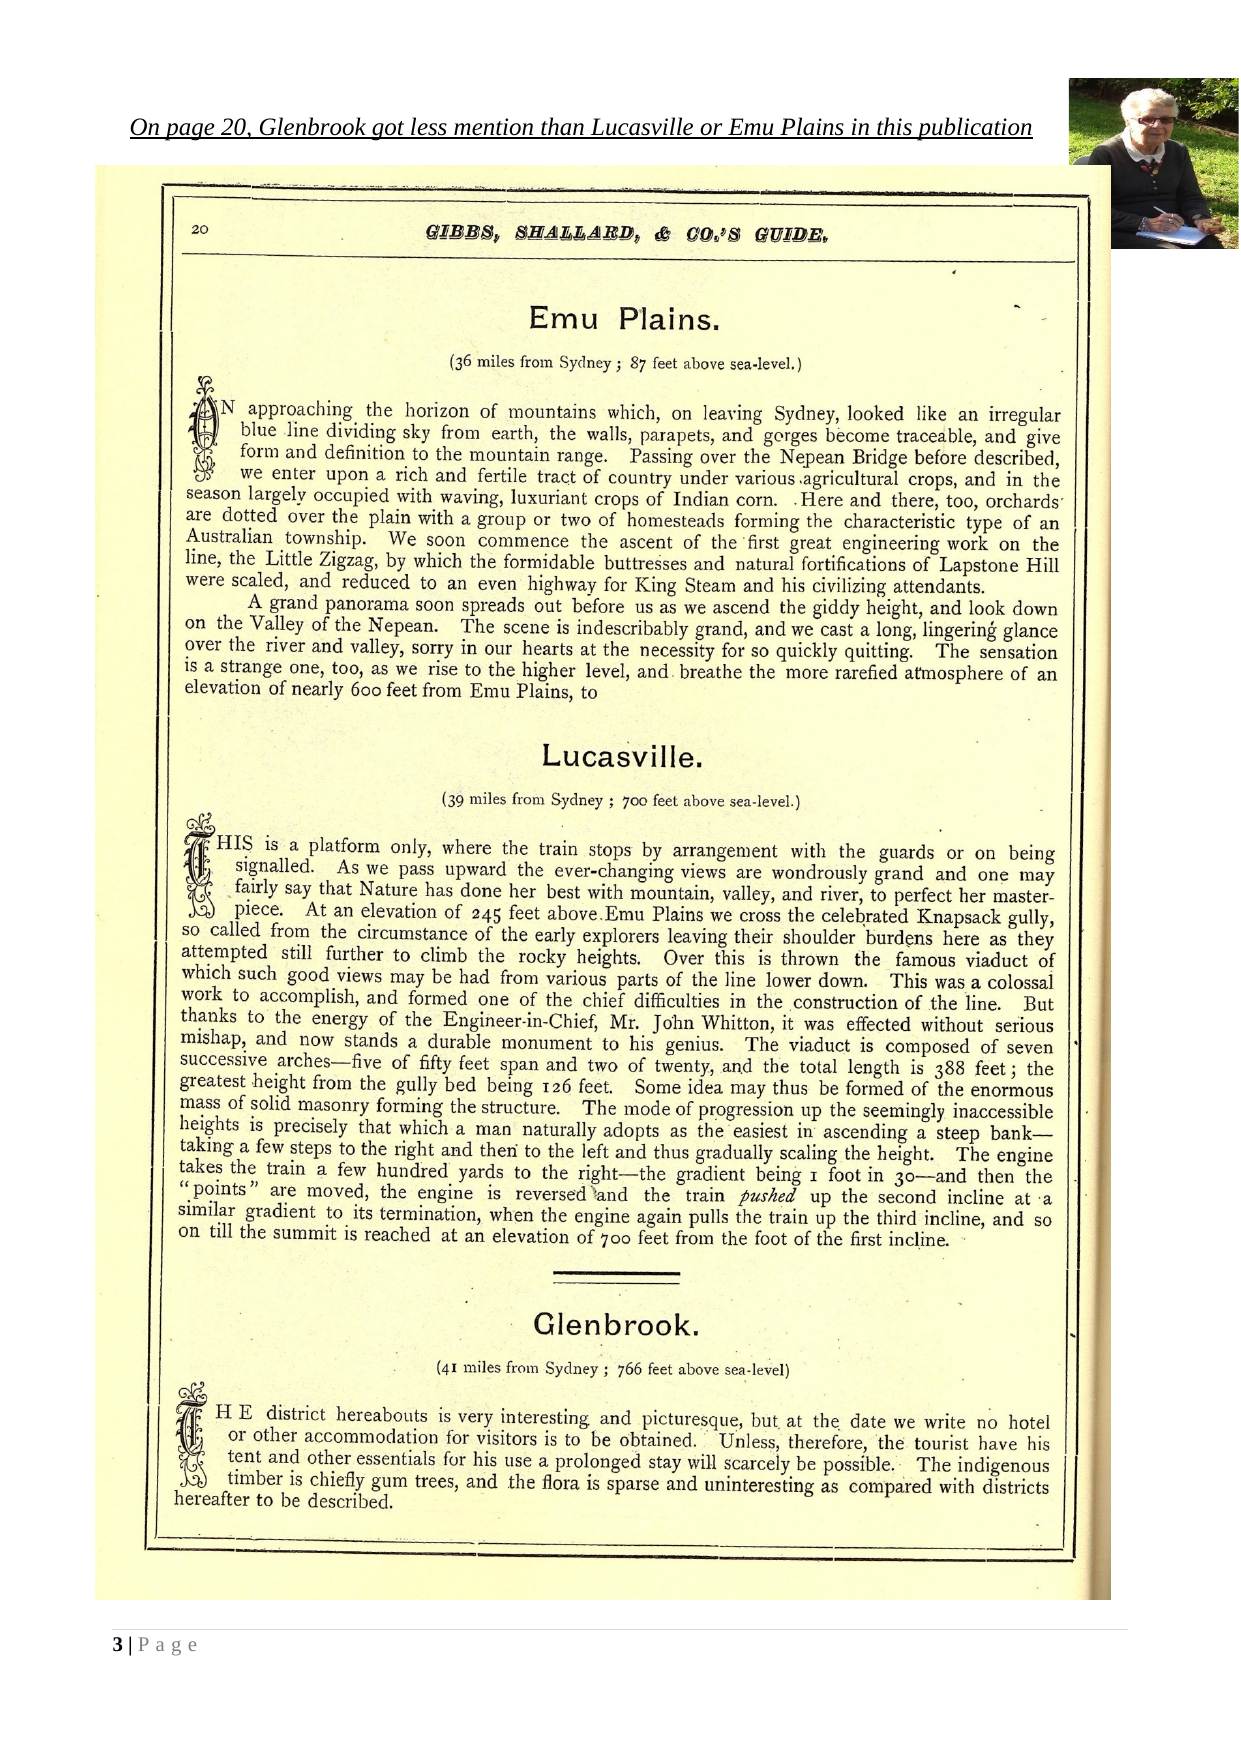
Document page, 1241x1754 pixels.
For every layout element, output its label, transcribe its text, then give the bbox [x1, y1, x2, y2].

picture [95, 78, 1239, 1600]
text On page 20, Glenbrook got less mention than Lucasville or Emu Plains in this publication [112, 112, 1068, 141]
